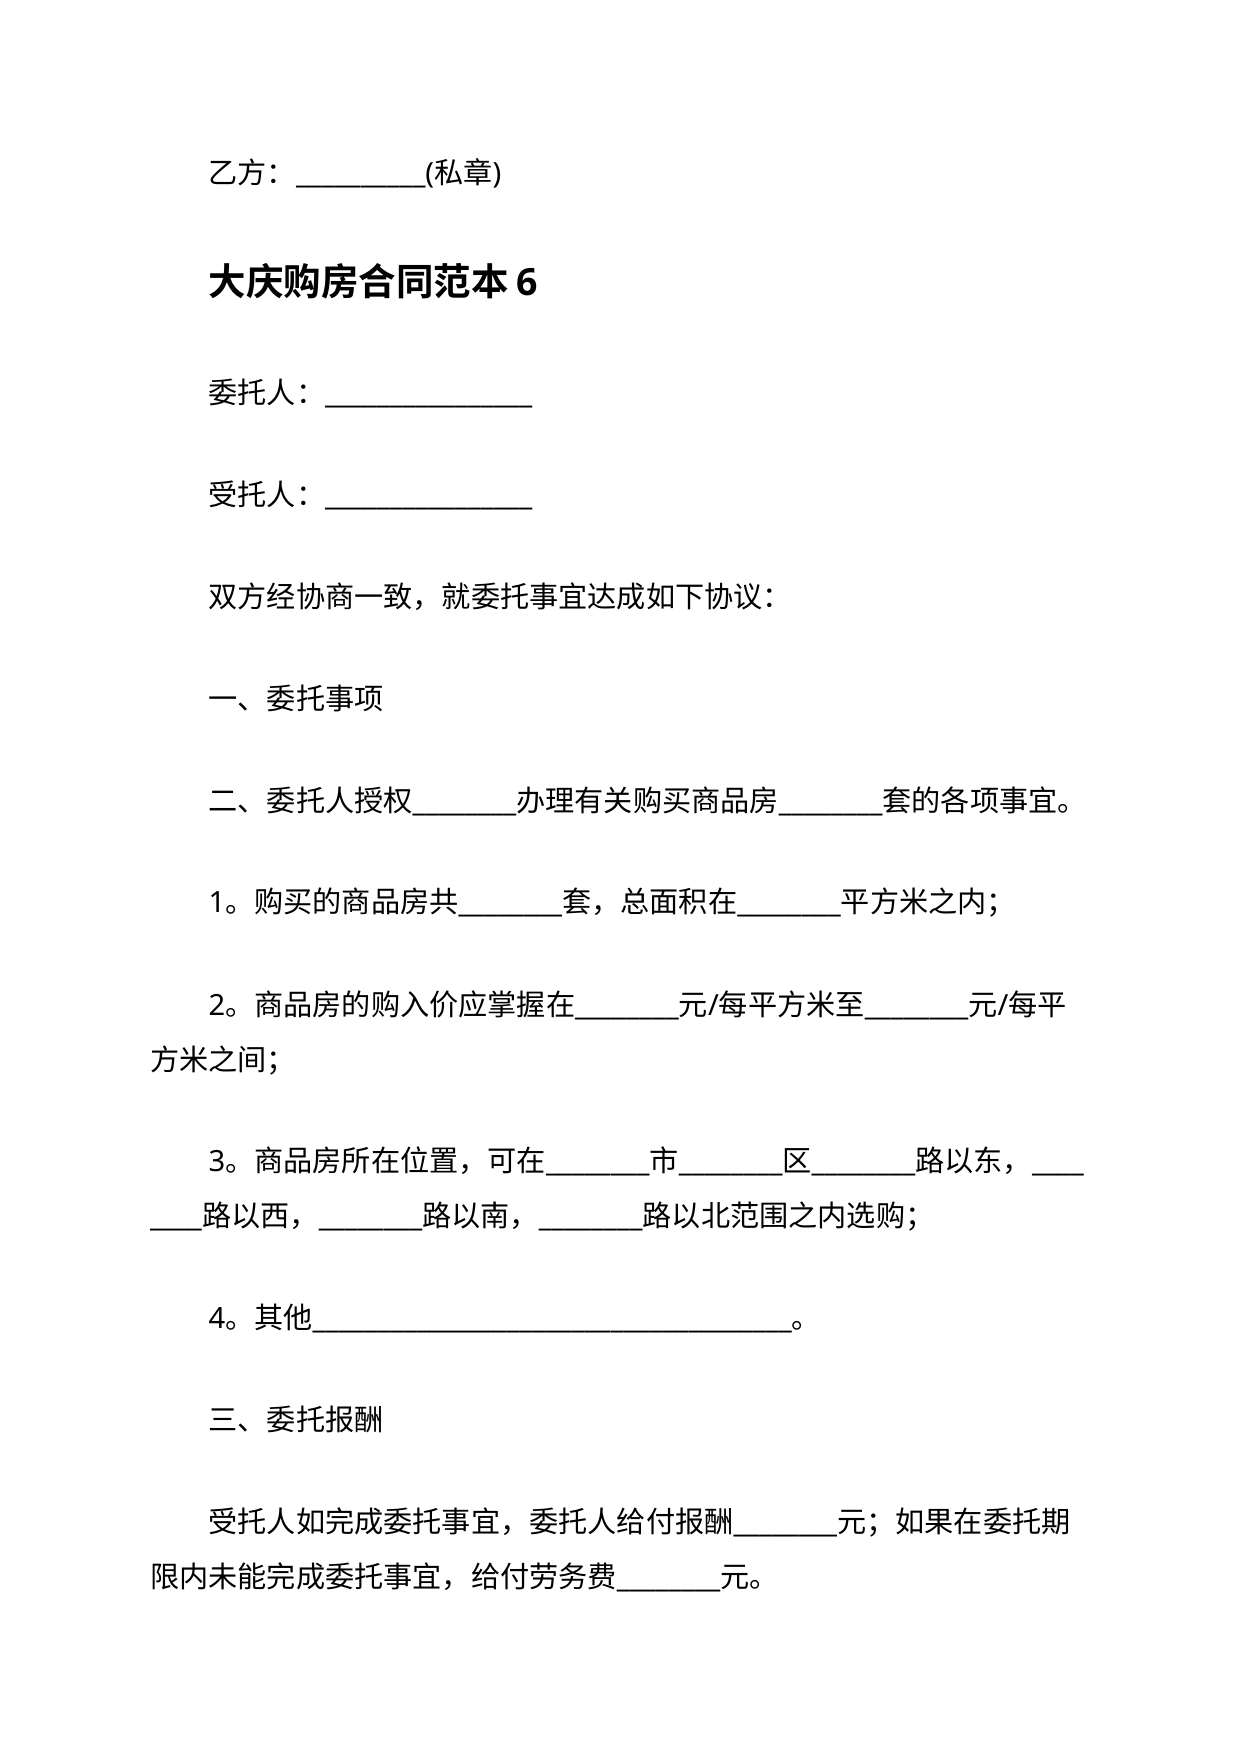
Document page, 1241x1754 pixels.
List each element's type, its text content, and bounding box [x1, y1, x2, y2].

text 3。商品房所在位置，可在________市________区________路以东，________路以西，________路以南，________路以北范围之内选购； [150, 1138, 1090, 1235]
text 双方经协商一致，就委托事宜达成如下协议： [150, 573, 1090, 616]
text 4。其他_____________________________________。 [150, 1295, 1090, 1337]
text 大庆购房合同范本6 [150, 252, 1090, 306]
text 三、委托报酬 [150, 1397, 1090, 1439]
text 受托人如完成委托事宜，委托人给付报酬________元；如果在委托期限内未能完成委托事宜，给付劳务费________元。 [150, 1498, 1090, 1596]
text 乙方：__________(私章) [150, 150, 1090, 192]
text 委托人：________________ [150, 369, 1090, 412]
text 一、委托事项 [150, 675, 1090, 718]
text 二、委托人授权________办理有关购买商品房________套的各项事宜。 [150, 777, 1090, 819]
text 受托人：________________ [150, 472, 1090, 514]
text 2。商品房的购入价应掌握在________元/每平方米至________元/每平方米之间； [150, 981, 1090, 1078]
text 1。购买的商品房共________套，总面积在________平方米之内； [150, 879, 1090, 921]
